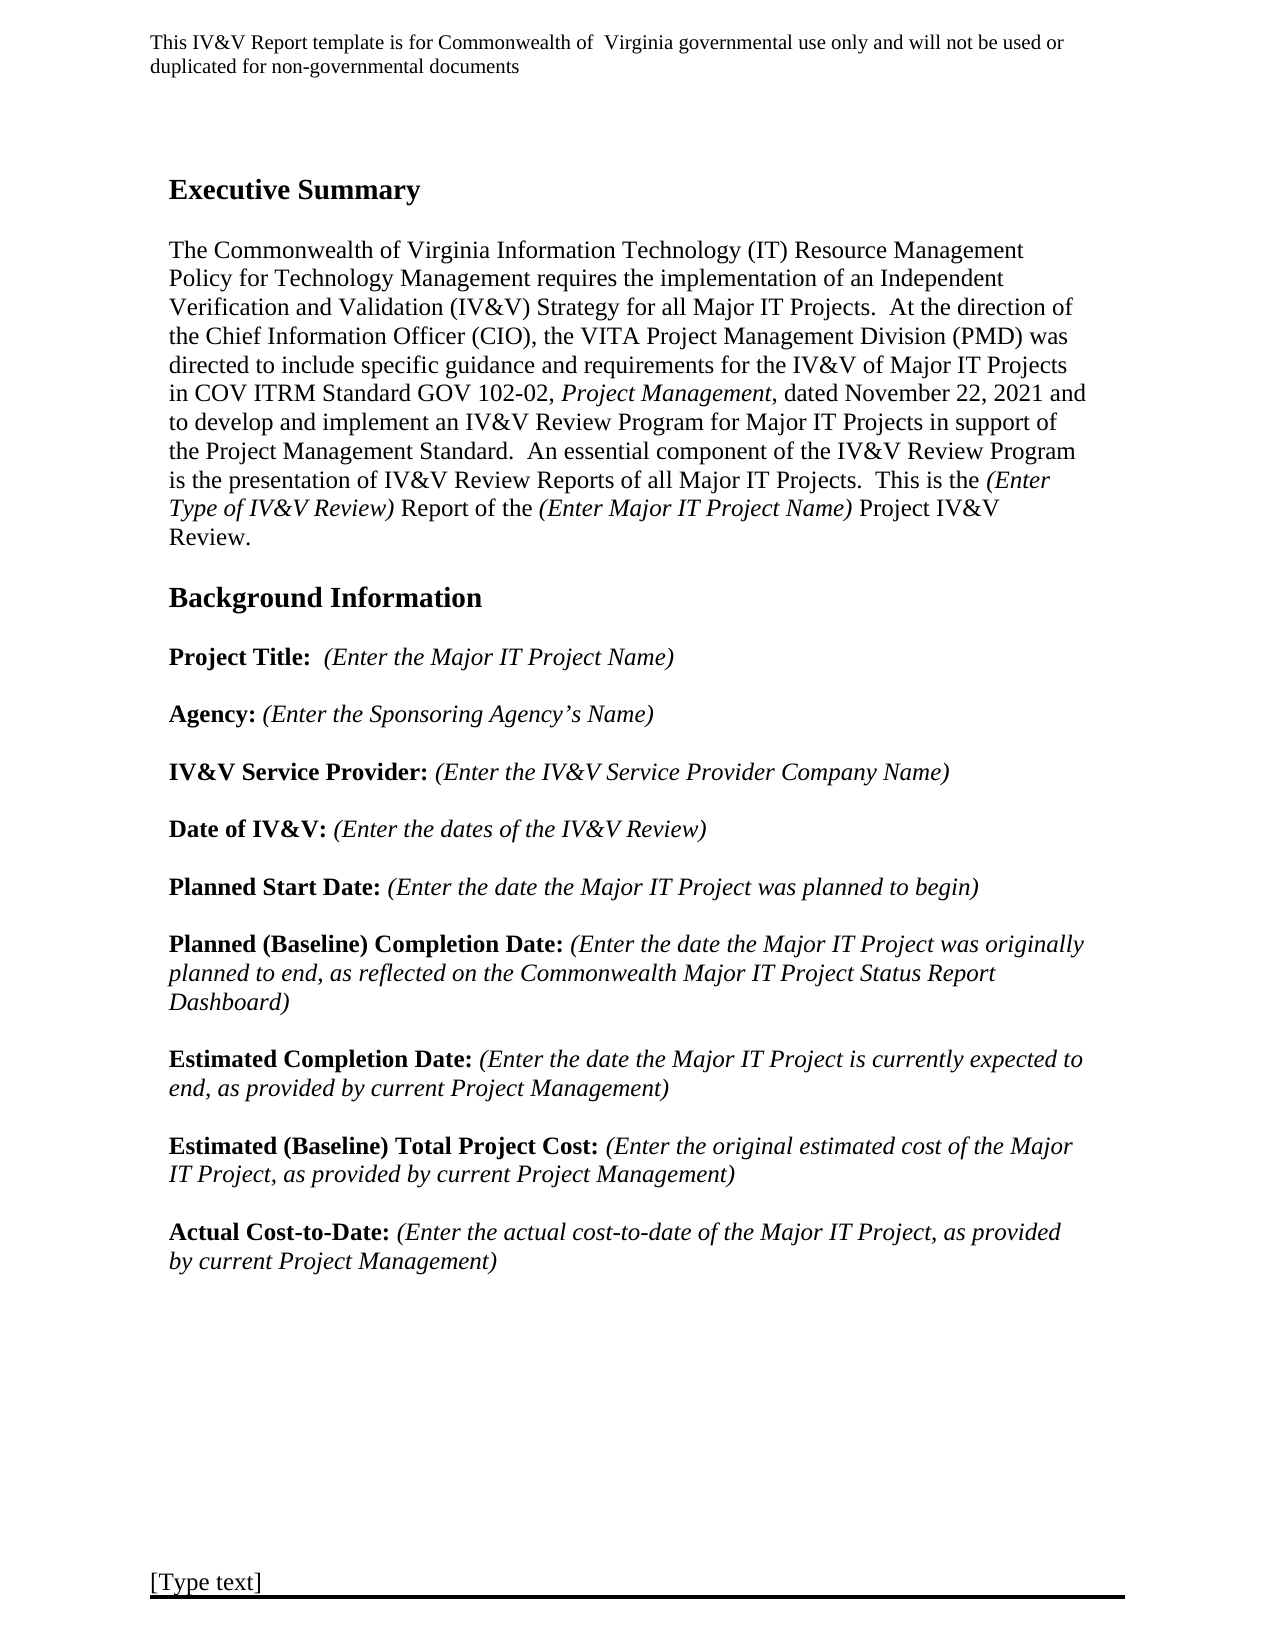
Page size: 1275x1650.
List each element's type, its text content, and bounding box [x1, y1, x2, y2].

text Planned Start Date: (Enter the date the Major IT Project was planned to begin) [169, 872, 1087, 901]
text Executive Summary [169, 172, 1087, 206]
text Planned (Baseline) Completion Date: (Enter the date the Major IT Project was originally planned to end, as reflected on the Commonwealth Major IT Project Status Report Dashboard) [169, 929, 1087, 1016]
text Project Title: (Enter the Major IT Project Name) [169, 642, 1087, 671]
text IV&V Service Provider: (Enter the IV&V Service Provider Company Name) [169, 757, 1087, 786]
text The Commonwealth of Virginia Information Technology (IT) Resource Management Policy for Technology Management requires the implementation of an Independent Verification and Validation (IV&V) Strategy for all Major IT Projects. At the direction of the Chief Information Officer (CIO), the VITA Project Management Division (PMD) was directed to include specific guidance and requirements for the IV&V of Major IT Projects in COV ITRM Standard GOV 102-02, Project Management, dated November 22, 2021 and to develop and implement an IV&V Review Program for Major IT Projects in support of the Project Management Standard. An essential component of the IV&V Review Program is the presentation of IV&V Review Reports of all Major IT Projects. This is the (Enter Type of IV&V Review) Report of the (Enter Major IT Project Name) Project IV&V Review. [169, 235, 1087, 551]
text Background Information [169, 580, 1087, 613]
text Estimated (Baseline) Total Project Cost: (Enter the original estimated cost of the Major IT Project, as provided by current Project Management) [169, 1131, 1087, 1188]
text Estimated Completion Date: (Enter the date the Major IT Project is currently expected to end, as provided by current Project Management) [169, 1044, 1087, 1102]
text Agency: (Enter the Sponsoring Agency’s Name) [169, 699, 1087, 728]
text Actual Cost-to-Date: (Enter the actual cost-to-date of the Major IT Project, as provided by current Project Management) [169, 1217, 1087, 1274]
text Date of IV&V: (Enter the dates of the IV&V Review) [169, 814, 1087, 843]
